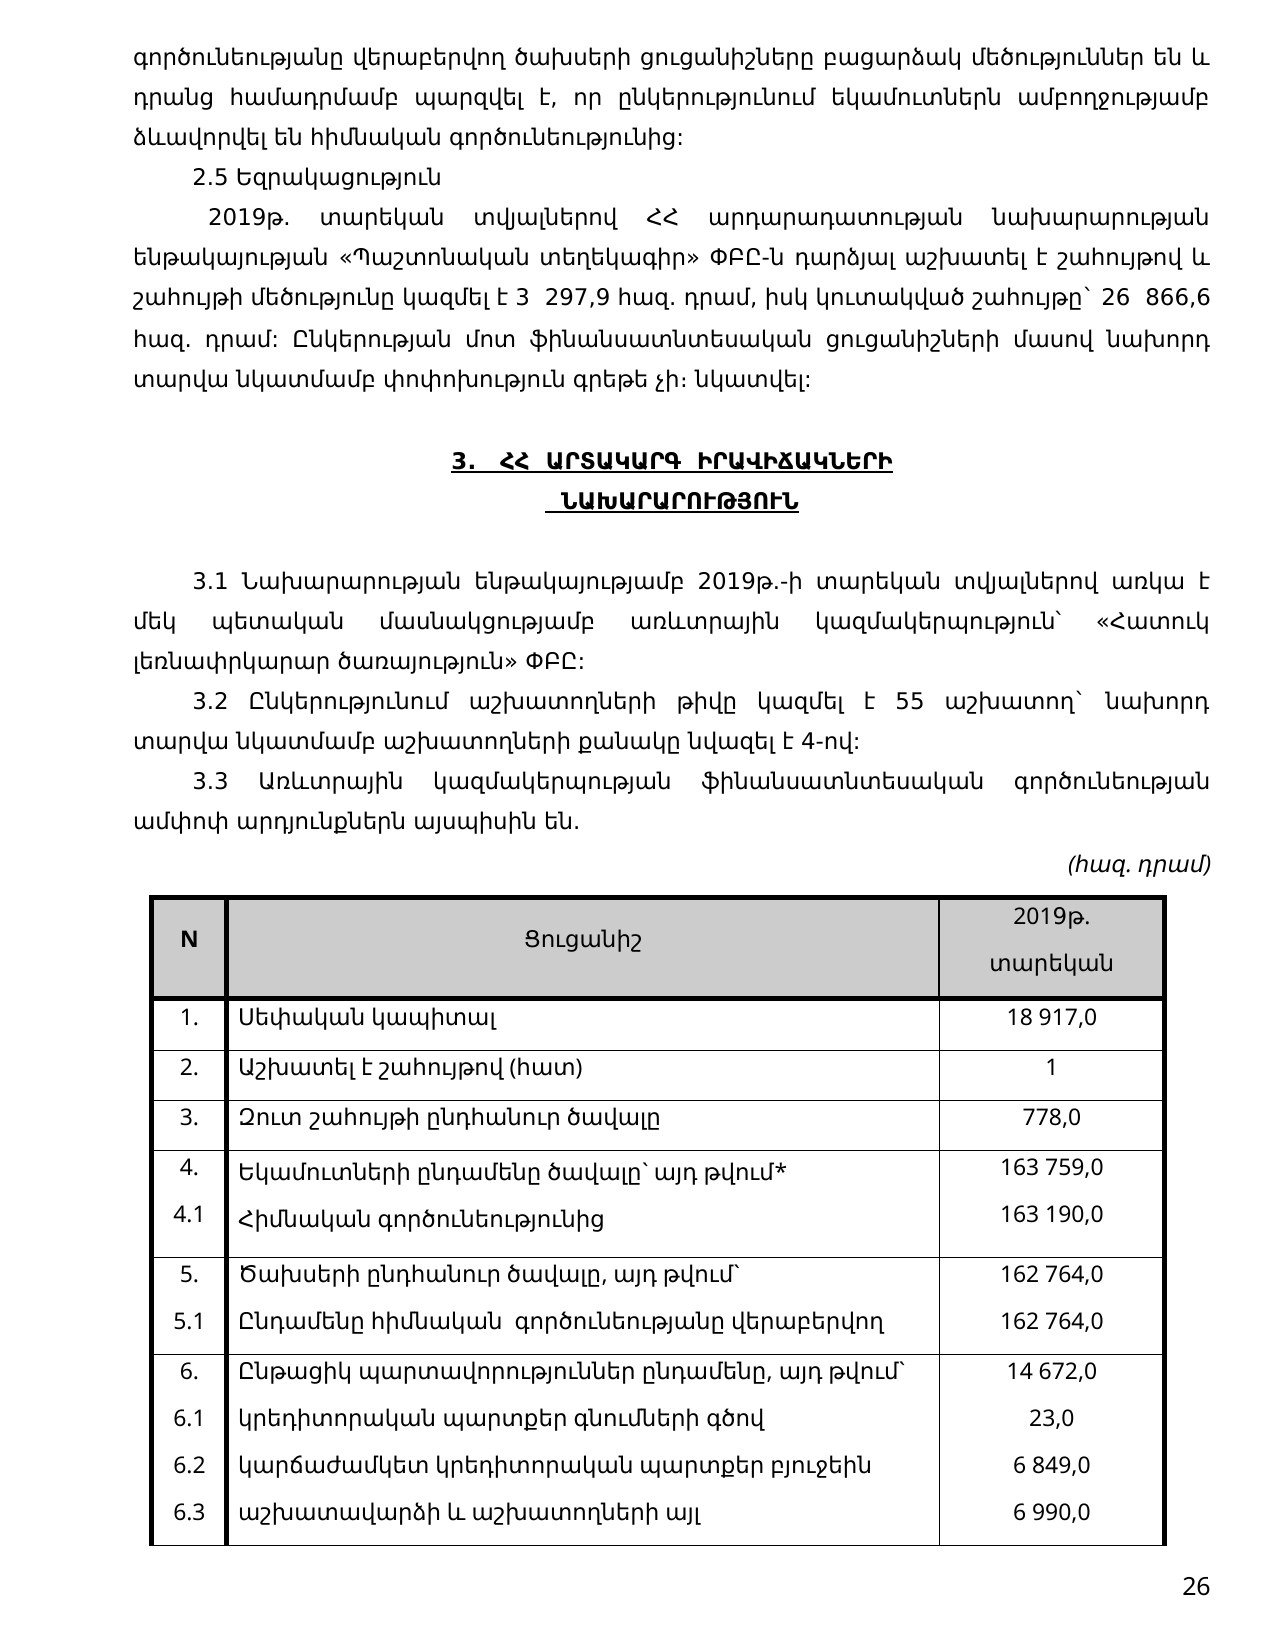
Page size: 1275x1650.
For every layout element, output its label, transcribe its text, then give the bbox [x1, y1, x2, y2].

table_header N [154, 900, 224, 996]
text (հազ. դրամ) [133, 848, 1211, 880]
table_cell Զուտ շահույթի ընդհանուր ծավալը [229, 1101, 939, 1150]
table_cell 4. 4.1 [154, 1151, 224, 1257]
text 3.2 Ընկերությունում աշխատողների թիվը կազմել է 55 աշխատող` նախորդ տարվա նկատմամբ աշխատողների քանակը նվազել է 4-ով: [133, 688, 1211, 755]
table_cell 3. [154, 1101, 224, 1150]
table_cell Եկամուտների ընդամենը ծավալը` այդ թվում* Հիմնական գործունեությունից [229, 1151, 939, 1257]
table_cell 18 917,0 [940, 1001, 1162, 1050]
table_cell 2. [154, 1051, 224, 1100]
text ՆԱԽԱՐԱՐՈՒԹՅՈՒՆ [133, 488, 1211, 515]
table_cell Աշխատել է շահույթով (հատ) [229, 1051, 939, 1100]
text 2019թ. տարեկան տվյալներով ՀՀ արդարադատության նախարարության ենթակայության «Պաշտոնական տեղեկագիր» ՓԲԸ-ն դարձյալ աշխատել է շահույթով և շահույթի մեծությունը կազմել է 3 297,9 հազ. դրամ, իսկ կուտակված շահույթը` 26 866,6 հազ. դրամ: Ընկերության մոտ ֆինանսատնտեսական ցուցանիշների մասով նախորդ տարվա նկատմամբ փոփոխություն գրեթե չի։ նկատվել: [133, 204, 1211, 392]
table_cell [229, 1355, 939, 1545]
table_cell 778,0 [940, 1101, 1162, 1150]
table_cell Ծախսերի ընդհանուր ծավալը, այդ թվում` Ընդամենը հիմնական գործունեությանը վերաբերվող [229, 1258, 939, 1354]
table_cell 6. 6.1 6.2 6.3 [154, 1355, 224, 1545]
table_cell 163 759,0 163 190,0 [940, 1151, 1162, 1257]
table_cell Սեփական կապիտալ [229, 1001, 939, 1050]
text 3.3 Առևտրային կազմակերպության ֆինանսատնտեսական գործունեության ամփոփ արդյունքներն այսպիսին են. [133, 768, 1211, 835]
table_header 2019թ. տարեկան [940, 900, 1162, 996]
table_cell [940, 1355, 1162, 1545]
table_header Ցուցանիշ [229, 900, 938, 996]
text 3.1 Նախարարության ենթակայությամբ 2019թ.-ի տարեկան տվյալներով առկա է մեկ պետական մասնակցությամբ առևտրային կազմակերպություն՝ «Հատուկ լեռնափրկարար ծառայություն» ՓԲԸ: [133, 568, 1211, 675]
table_cell 1. [154, 1001, 224, 1050]
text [133, 44, 1211, 151]
table_cell 162 764,0 162 764,0 [940, 1258, 1162, 1354]
table_cell 5. 5.1 [154, 1258, 224, 1354]
text 2.5 Եզրակացություն [133, 164, 1211, 191]
table_cell 1 [940, 1051, 1162, 1100]
text 3. ՀՀ ԱՐՏԱԿԱՐԳ ԻՐԱՎԻՃԱԿՆԵՐԻ [133, 448, 1211, 475]
